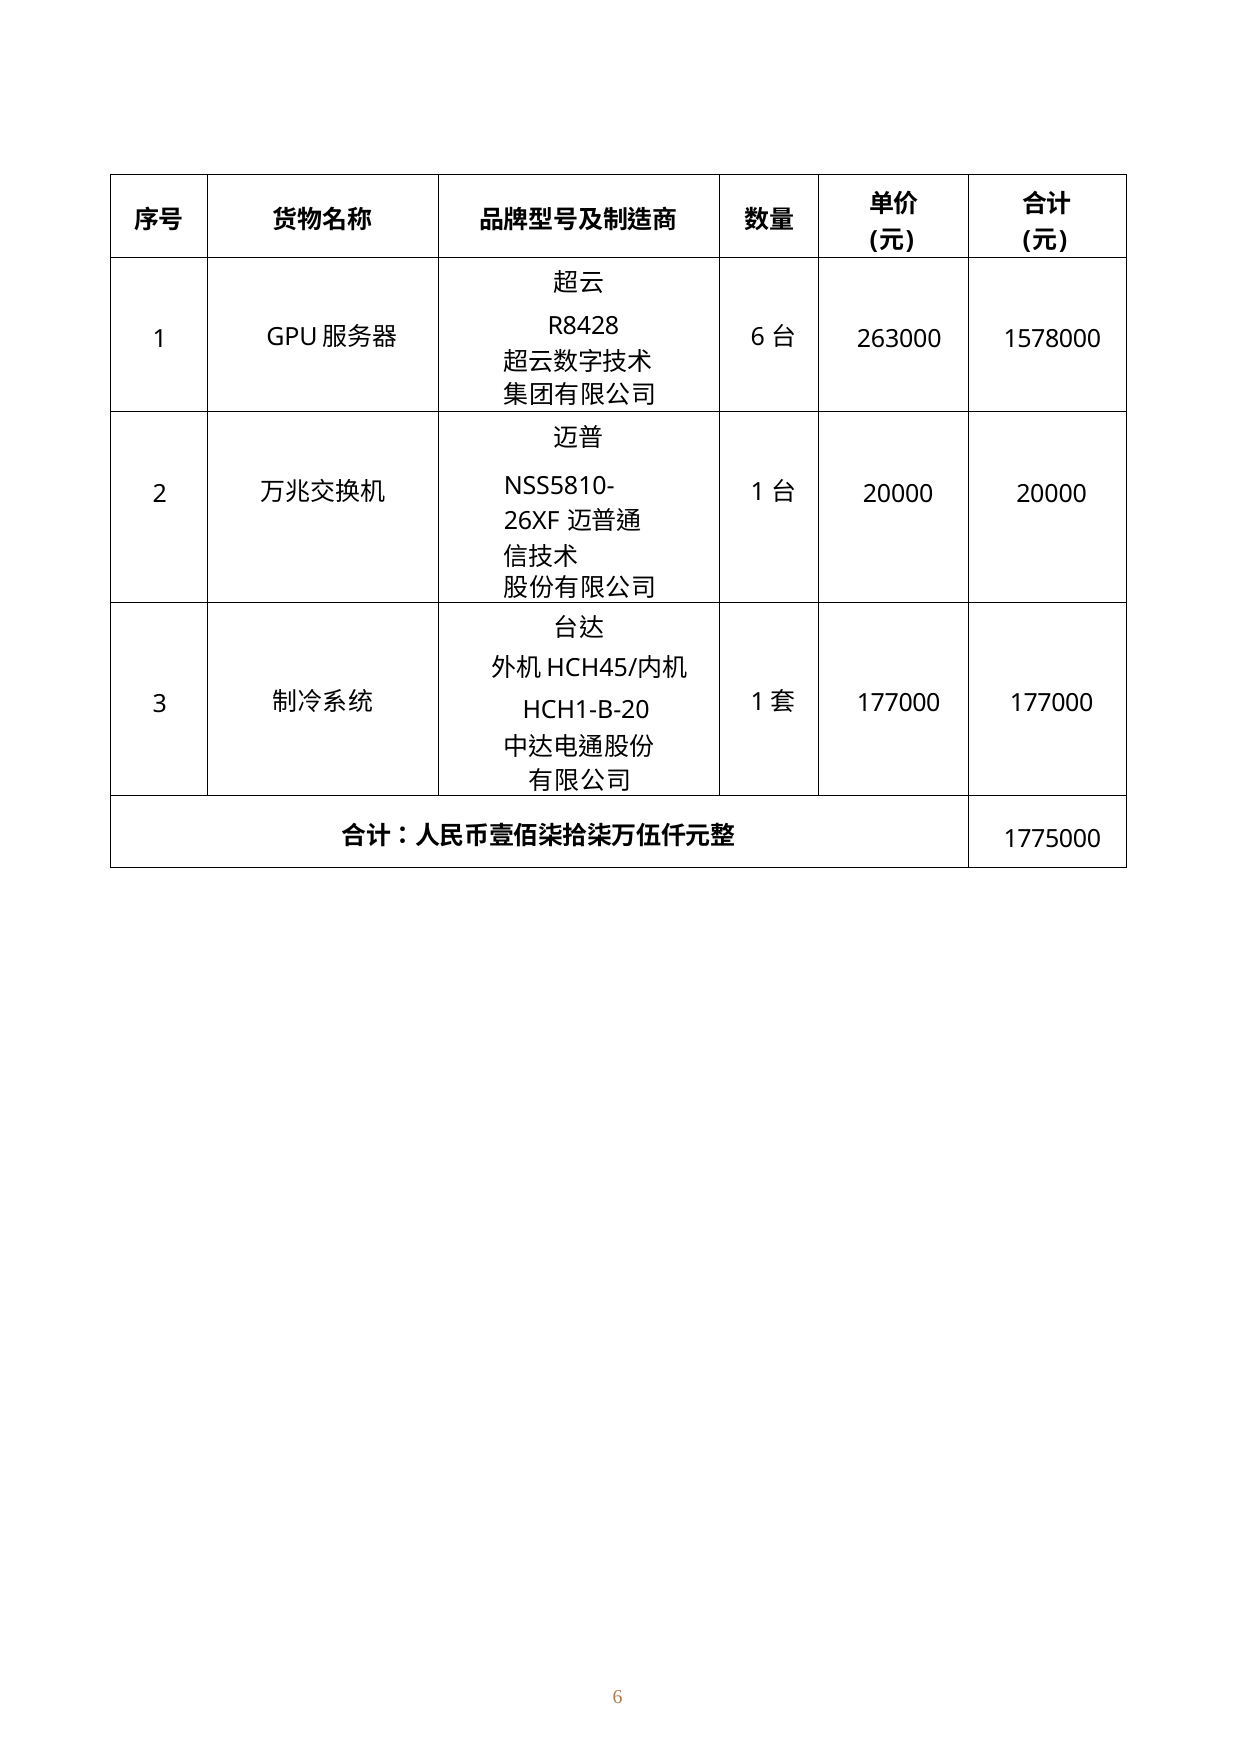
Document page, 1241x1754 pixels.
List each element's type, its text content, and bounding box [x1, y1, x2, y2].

table_cell 177000 [969, 603, 1126, 795]
table_cell 20000 [819, 412, 968, 602]
table_cell 1台 [720, 412, 818, 602]
table_cell 177000 [819, 603, 968, 795]
table_cell 1套 [720, 603, 818, 795]
table_cell 6台 [720, 258, 818, 411]
table_cell 合计：人民币壹佰柒拾柒万伍仟元整 [111, 796, 968, 867]
table_cell 3 [111, 603, 207, 795]
table_cell 1578000 [969, 258, 1126, 411]
table_cell 2 [111, 412, 207, 602]
table_cell 1 [111, 258, 207, 411]
table_header 合计 (元) [969, 175, 1126, 257]
table_header 单价 (元) [819, 175, 968, 257]
table_cell 1775000 [969, 796, 1126, 867]
table_cell 迈普 NSS5810-26XF 迈普通信技术 股份有限公司 [439, 412, 719, 602]
table_header 数量 [720, 175, 818, 257]
table_header 货物名称 [208, 175, 438, 257]
table_cell 万兆交换机 [208, 412, 438, 602]
table_cell 台达 外机HCH45/内机 HCH1-B-20 中达电通股份 有限公司 [439, 603, 719, 795]
table_header 序号 [111, 175, 207, 257]
table_cell GPU服务器 [208, 258, 438, 411]
table_header 品牌型号及制造商 [439, 175, 719, 257]
table_cell 制冷系统 [208, 603, 438, 795]
table_cell 超云 R8428 超云数字技术 集团有限公司 [439, 258, 719, 411]
table_cell 20000 [969, 412, 1126, 602]
table_cell 263000 [819, 258, 968, 411]
